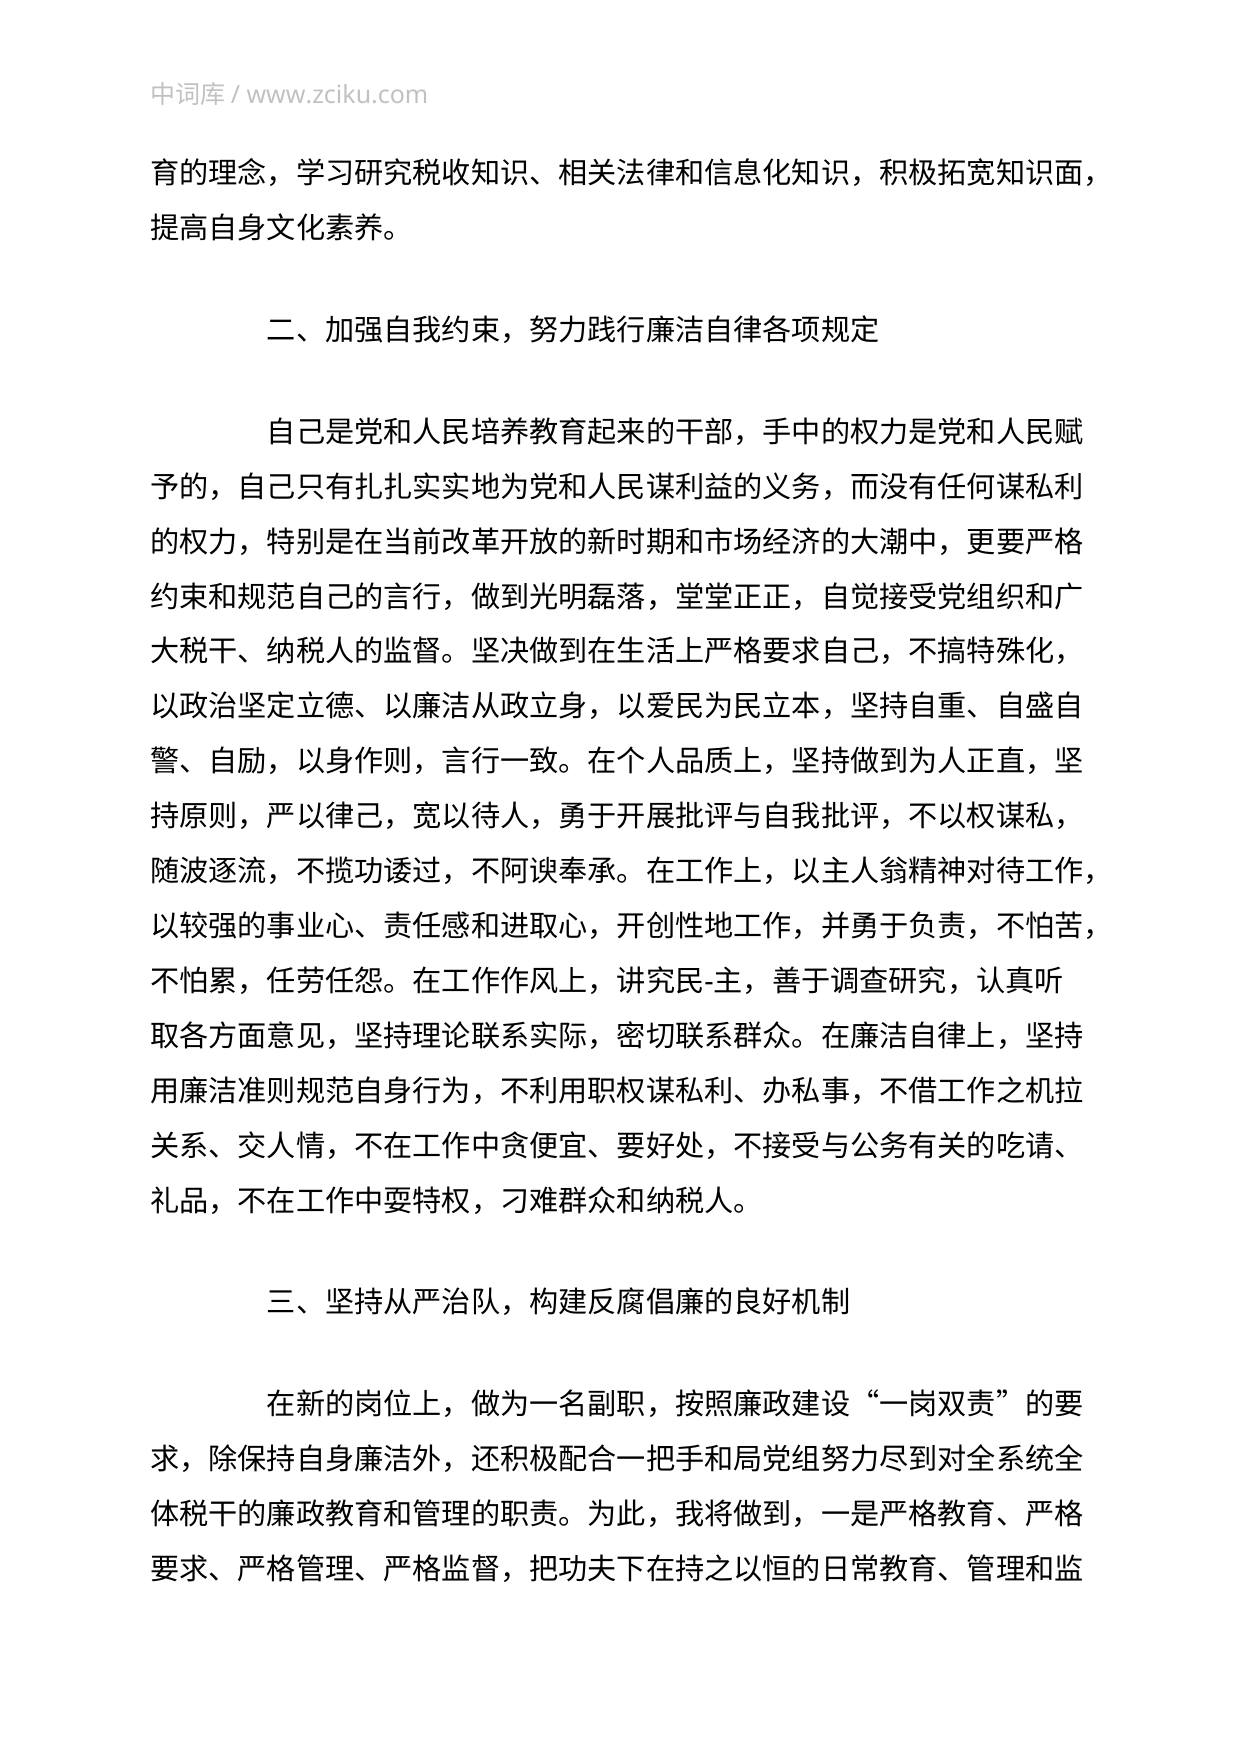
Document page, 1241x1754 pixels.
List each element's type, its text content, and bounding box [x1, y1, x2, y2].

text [150, 1381, 1090, 1588]
text 二、加强自我约束，努力践行廉洁自律各项规定 [150, 307, 1090, 349]
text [150, 150, 1090, 247]
text 自己是党和人民培养教育起来的干部，手中的权力是党和人民赋予的，自己只有扎扎实实地为党和人民谋利益的义务，而没有任何谋私利的权力，特别是在当前改革开放的新时期和市场经济的大潮中，更要严格约束和规范自己的言行，做到光明磊落，堂堂正正，自觉接受党组织和广大税干、纳税人的监督。坚决做到在生活上严格要求自己，不搞特殊化，以政治坚定立德、以廉洁从政立身，以爱民为民立本，坚持自重、自盛自警、自励，以身作则，言行一致。在个人品质上，坚持做到为人正直，坚持原则，严以律己，宽以待人，勇于开展批评与自我批评，不以权谋私，随波逐流，不揽功诿过，不阿谀奉承。在工作上，以主人翁精神对待工作，以较强的事业心、责任感和进取心，开创性地工作，并勇于负责，不怕苦，不怕累，任劳任怨。在工作作风上，讲究民-主，善于调查研究，认真听取各方面意见，坚持理论联系实际，密切联系群众。在廉洁自律上，坚持用廉洁准则规范自身行为，不利用职权谋私利、办私事，不借工作之机拉关系、交人情，不在工作中贪便宜、要好处，不接受与公务有关的吃请、礼品，不在工作中耍特权，刁难群众和纳税人。 [150, 408, 1090, 1219]
text 三、坚持从严治队，构建反腐倡廉的良好机制 [150, 1279, 1090, 1321]
